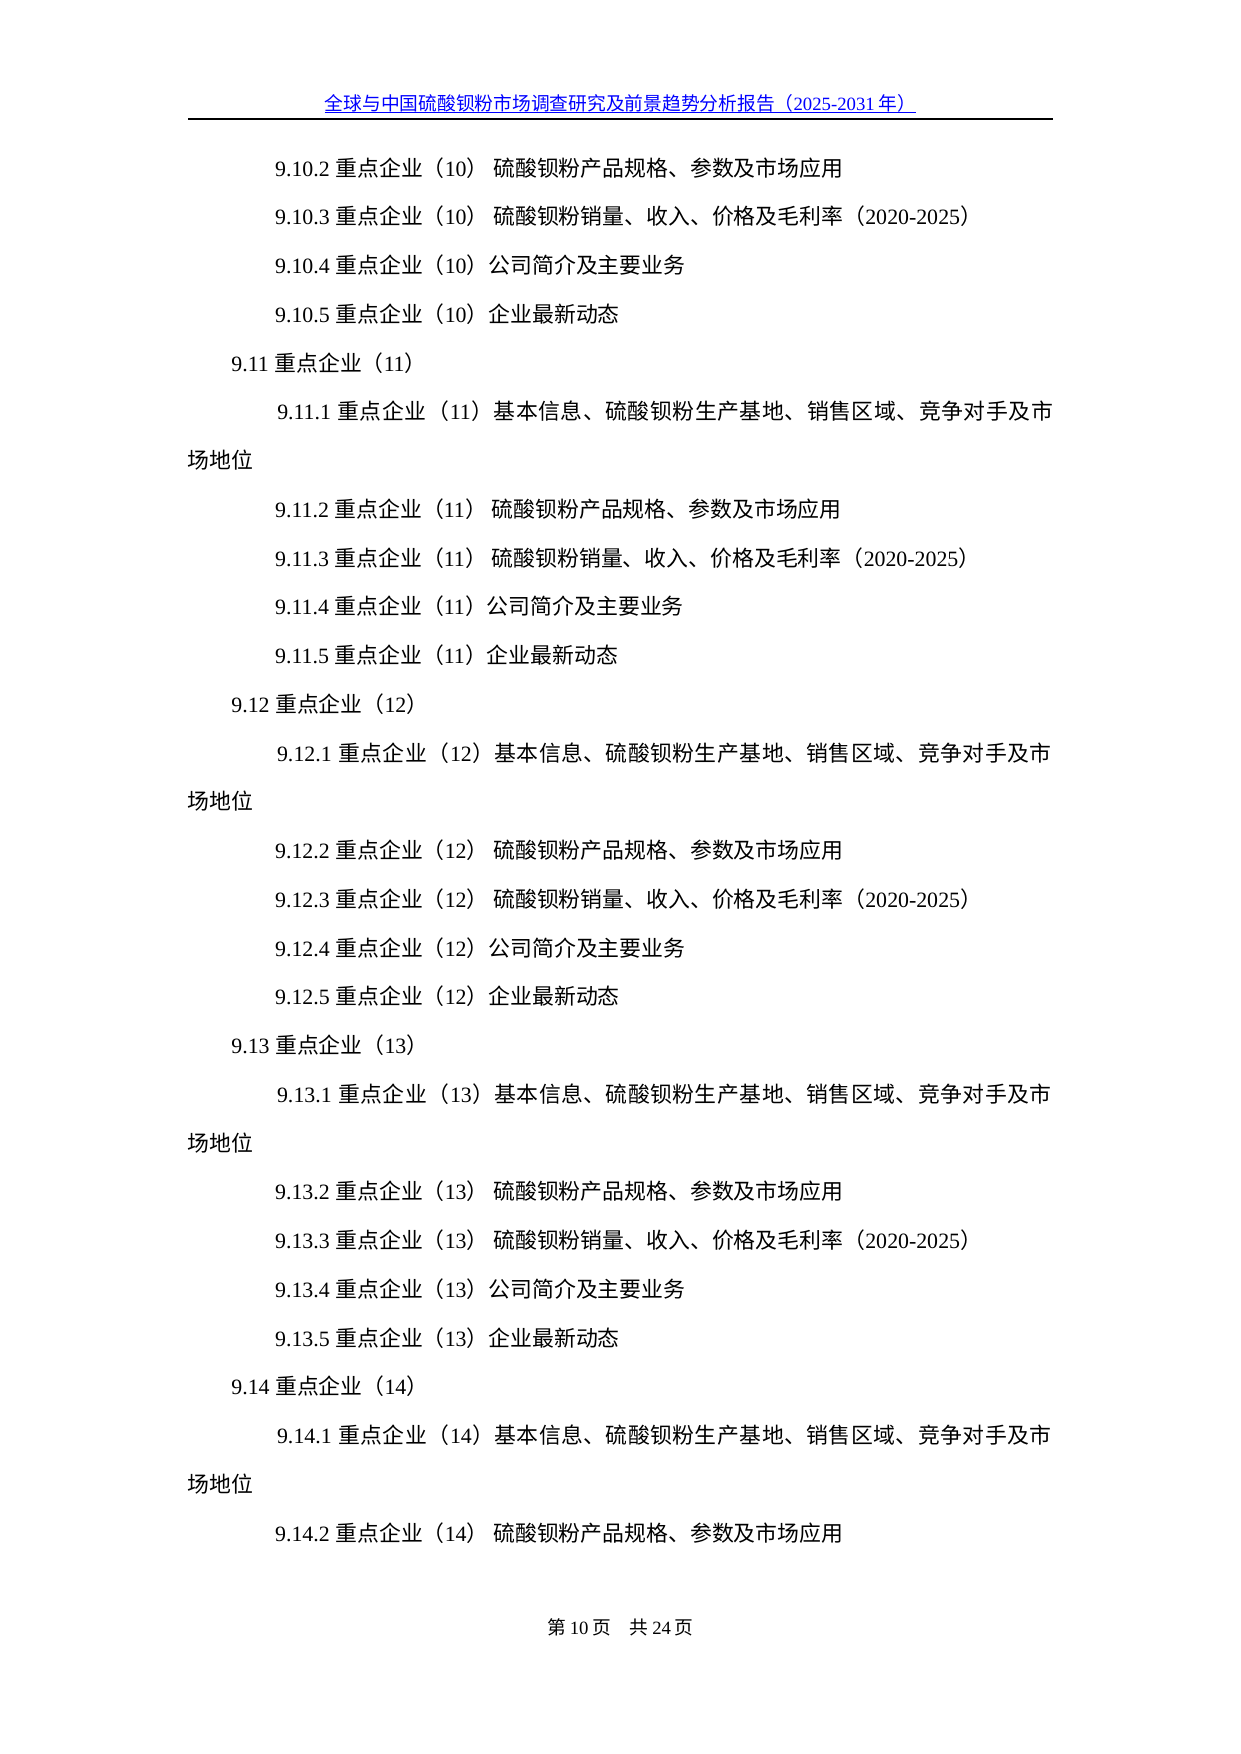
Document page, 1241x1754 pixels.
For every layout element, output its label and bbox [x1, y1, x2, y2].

text [187, 150, 1053, 1548]
